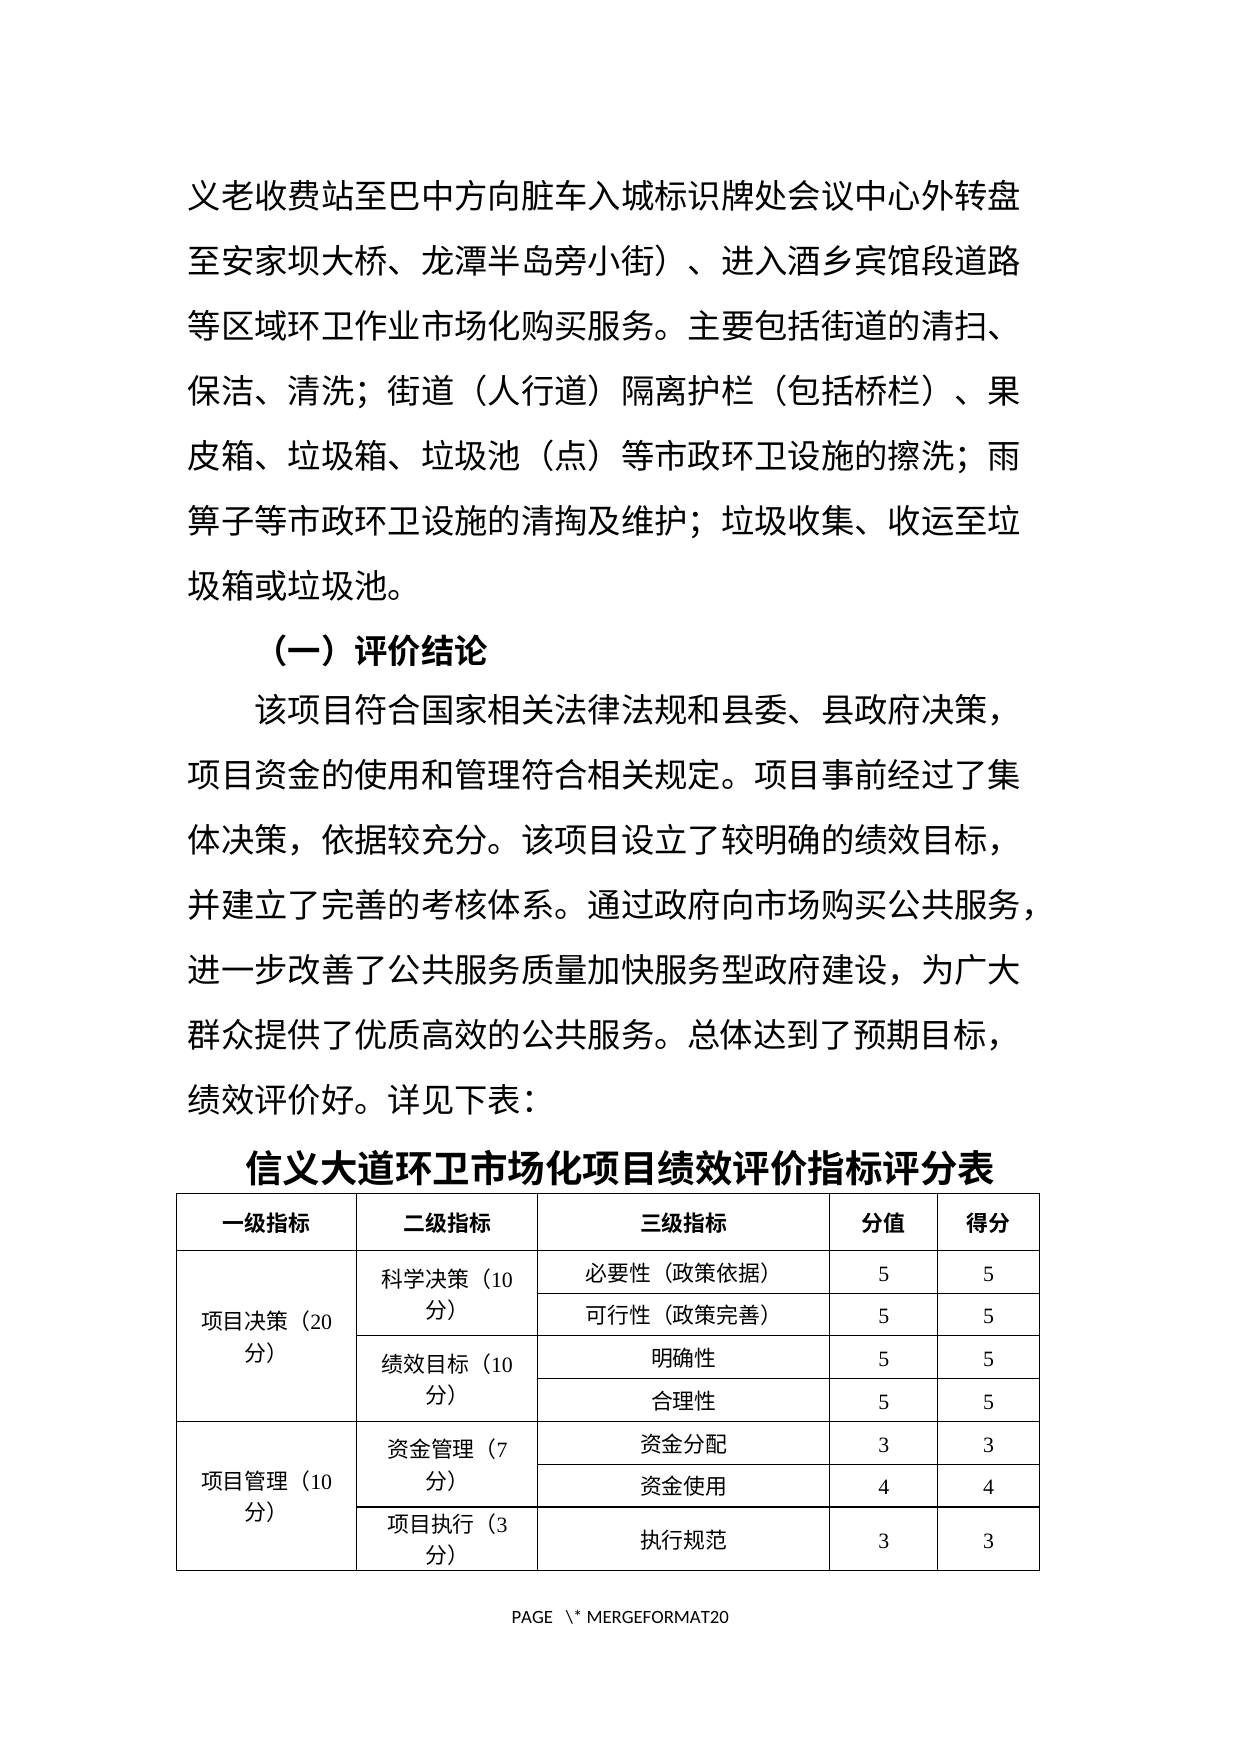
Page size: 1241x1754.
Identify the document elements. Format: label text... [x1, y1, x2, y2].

table_header 分值 [830, 1194, 937, 1250]
table_cell 项目管理（10分） [177, 1422, 356, 1570]
table_cell 合理性 [538, 1379, 829, 1421]
table_header 三级指标 [538, 1194, 829, 1250]
table_cell 5 [830, 1294, 937, 1335]
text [187, 162, 1053, 617]
table_header 一级指标 [177, 1194, 356, 1250]
table_cell 资金管理（7分） [357, 1422, 537, 1506]
table_cell 4 [830, 1465, 937, 1506]
table_cell 5 [938, 1251, 1039, 1293]
table_cell 执行规范 [538, 1508, 829, 1570]
table_cell 5 [938, 1336, 1039, 1378]
table_cell 项目执行（3分） [357, 1508, 537, 1570]
table_cell 3 [830, 1422, 937, 1463]
text 该项目符合国家相关法律法规和县委、县政府决策，项目资金的使用和管理符合相关规定。项目事前经过了集体决策，依据较充分。该项目设立了较明确的绩效目标，并建立了完善的考核体系。通过政府向市场购买公共服务，进一步改善了公共服务质量加快服务型政府建设，为广大群众提供了优质高效的公共服务。总体达到了预期目标，绩效评价好。详见下表： [187, 675, 1053, 1130]
table_header 得分 [938, 1194, 1039, 1250]
table_cell 资金分配 [538, 1422, 829, 1463]
table_cell 明确性 [538, 1336, 829, 1378]
table_cell 资金使用 [538, 1465, 829, 1506]
table_cell 5 [830, 1379, 937, 1421]
table_cell 3 [830, 1508, 937, 1570]
table_cell 4 [938, 1465, 1039, 1506]
table_header 二级指标 [357, 1194, 537, 1250]
table_cell 5 [938, 1294, 1039, 1335]
table_cell 3 [938, 1422, 1039, 1463]
table_cell 3 [938, 1508, 1039, 1570]
table_cell 必要性（政策依据） [538, 1251, 829, 1293]
text 信义大道环卫市场化项目绩效评价指标评分表 [187, 1130, 1053, 1193]
text （一）评价结论 [254, 617, 1053, 675]
table_cell 科学决策（10分） [357, 1251, 537, 1335]
table_cell 5 [830, 1251, 937, 1293]
table_cell 项目决策（20分） [177, 1251, 356, 1421]
table_cell 绩效目标（10分） [357, 1336, 537, 1421]
table_cell 可行性（政策完善） [538, 1294, 829, 1335]
table_cell 5 [830, 1336, 937, 1378]
table_cell 5 [938, 1379, 1039, 1421]
